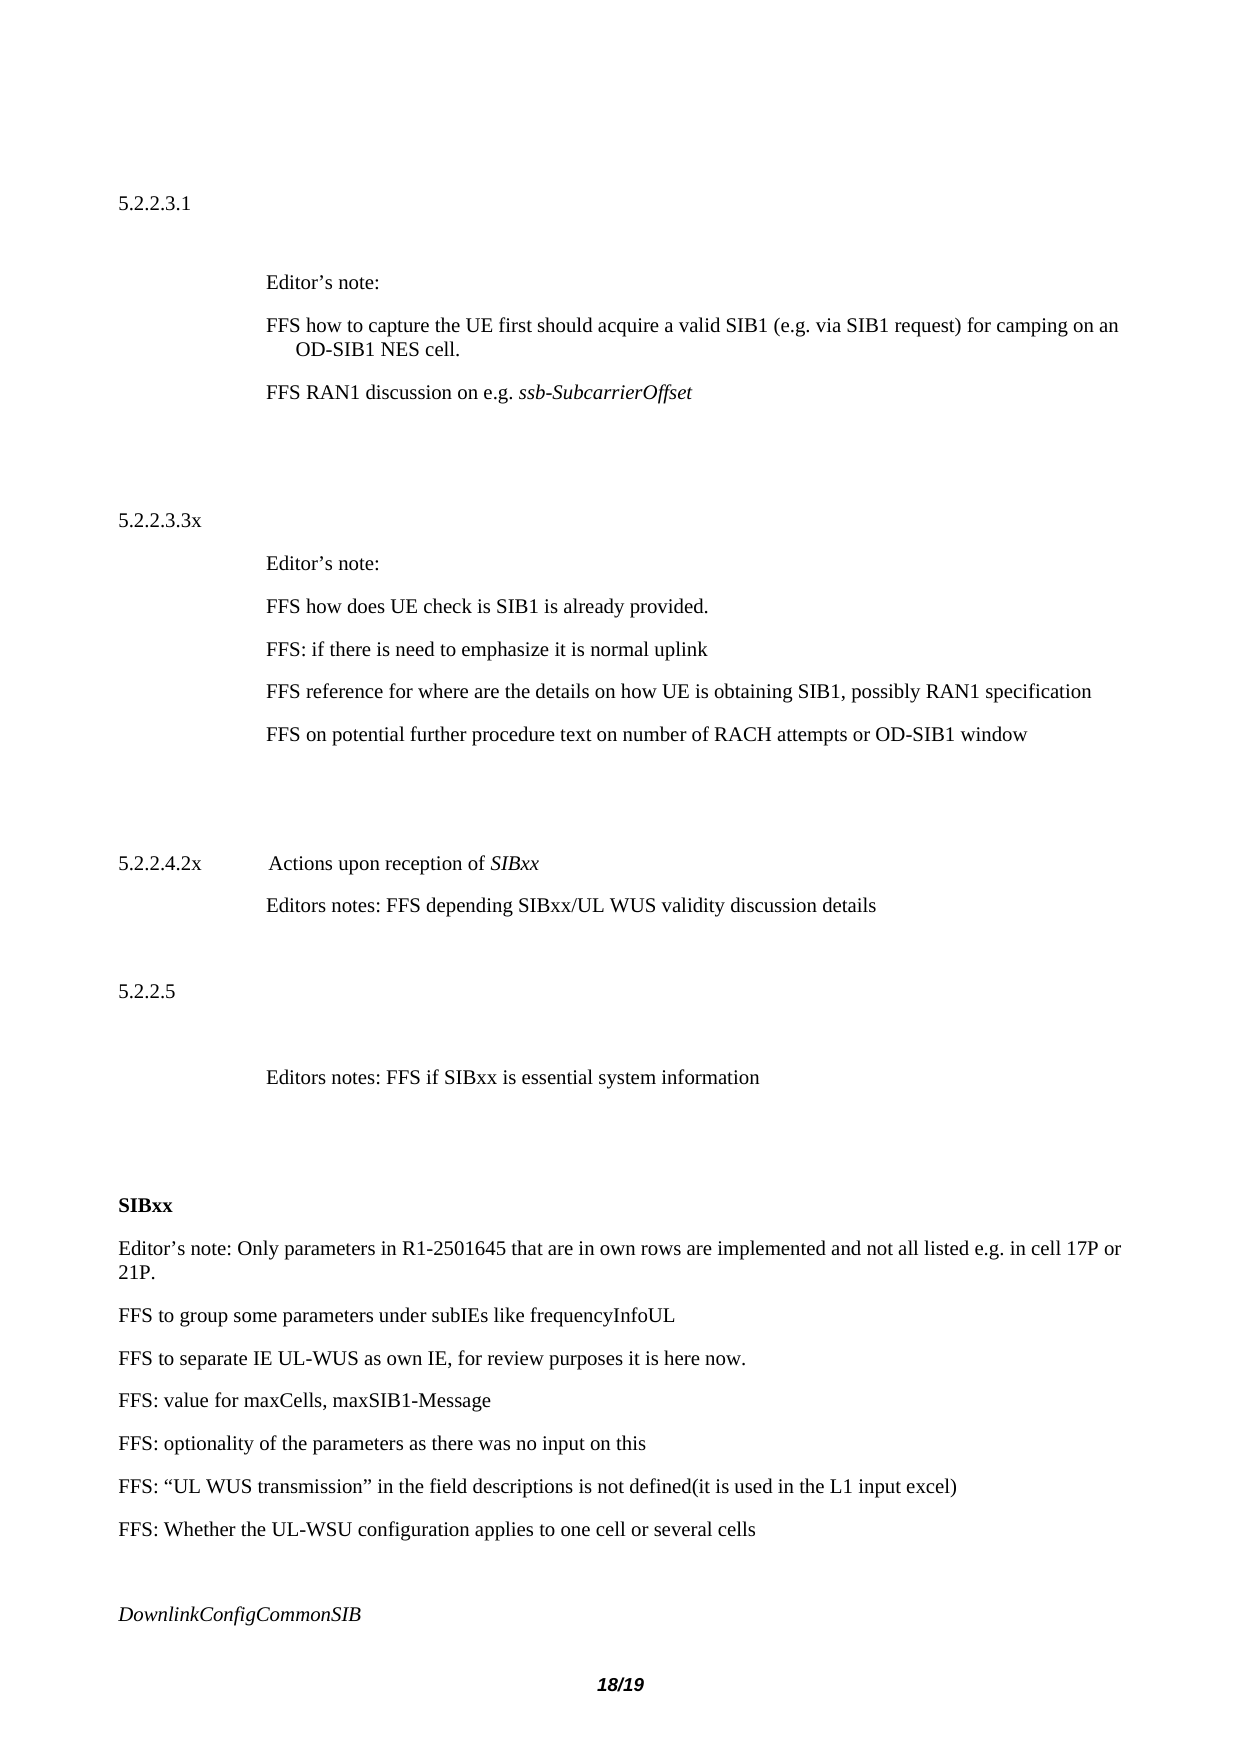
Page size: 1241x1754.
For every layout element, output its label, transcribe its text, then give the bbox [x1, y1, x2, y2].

text FFS to group some parameters under subIEs like frequencyInfoUL [118, 1303, 1122, 1327]
text FFS how does UE check is SIB1 is already provided. [266, 594, 1122, 618]
text FFS reference for where are the details on how UE is obtaining SIB1, possibly RAN1 specification [266, 679, 1122, 703]
text FFS: value for maxCells, maxSIB1-Message [118, 1388, 1122, 1412]
text FFS RAN1 discussion on e.g. ssb-SubcarrierOffset [266, 379, 1122, 404]
text Editor’s note: Only parameters in R1-2501645 that are in own rows are implemented and not all listed e.g. in cell 17P or 21P. [118, 1236, 1122, 1284]
text 5.2.2.4.2x Actions upon reception of SIBxx [118, 851, 1122, 874]
text FFS: “UL WUS transmission” in the field descriptions is not defined(it is used in the L1 input excel) [118, 1474, 1122, 1498]
text 5.2.2.3.3x [118, 508, 1122, 532]
text Editors notes: FFS if SIBxx is essential system information [266, 1064, 1122, 1089]
text SIBxx [118, 1193, 1122, 1217]
text FFS how to capture the UE first should acquire a valid SIB1 (e.g. via SIB1 request) for camping on an OD-SIB1 NES cell. [266, 313, 1122, 361]
text FFS on potential further procedure text on number of RACH attempts or OD-SIB1 window [266, 722, 1122, 746]
text Editor’s note: [266, 551, 1122, 575]
text 5.2.2.5 [118, 979, 1122, 1003]
text DownlinkConfigCommonSIB [118, 1602, 1122, 1626]
text FFS to separate IE UL-WUS as own IE, for review purposes it is here now. [118, 1346, 1122, 1369]
text FFS: if there is need to emphasize it is normal uplink [266, 636, 1122, 661]
text FFS: Whether the UL-WSU configuration applies to one cell or several cells [118, 1517, 1122, 1541]
text FFS: optionality of the parameters as there was no input on this [118, 1431, 1122, 1455]
text 5.2.2.3.1 [118, 191, 1122, 214]
text Editor’s note: [266, 270, 1122, 294]
text Editors notes: FFS depending SIBxx/UL WUS validity discussion details [266, 893, 1122, 917]
